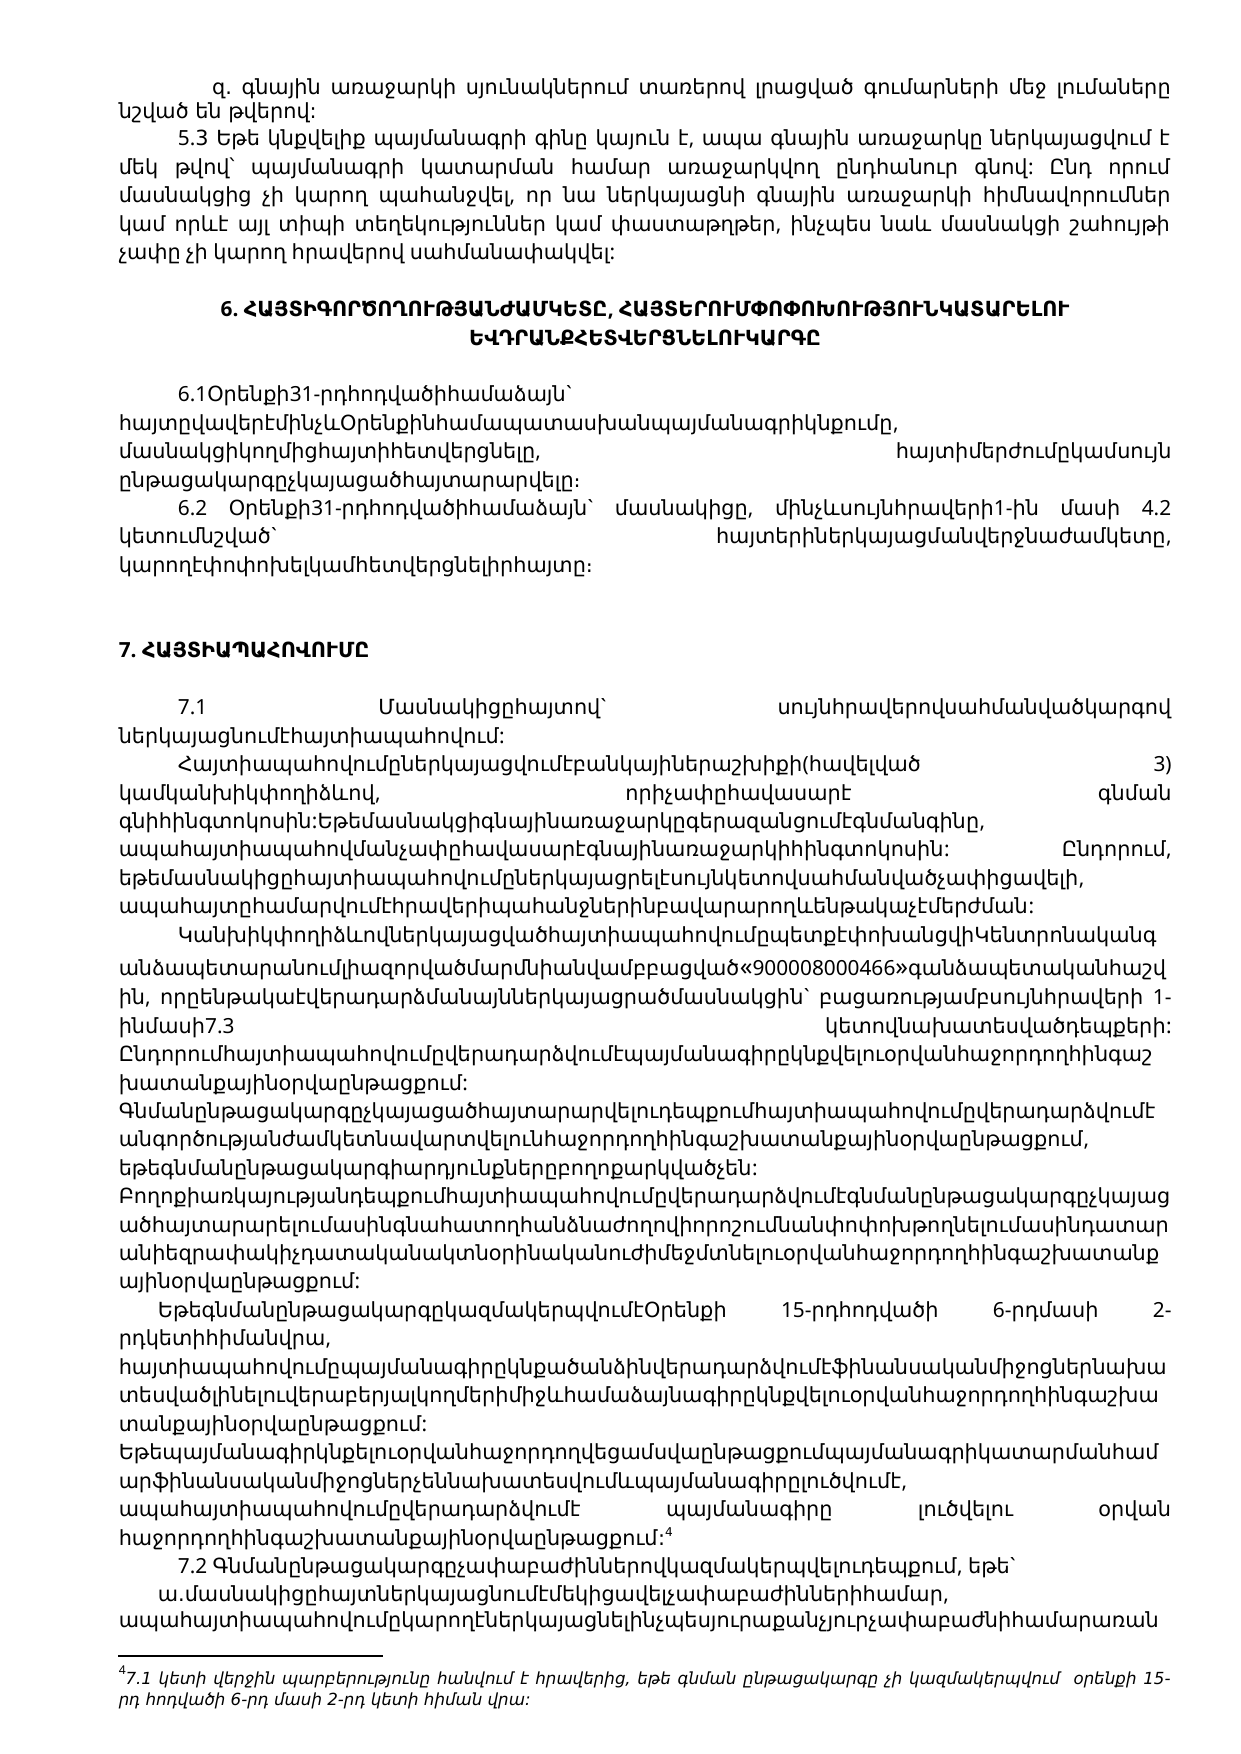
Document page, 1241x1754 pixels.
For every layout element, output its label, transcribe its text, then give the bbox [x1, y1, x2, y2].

text 7.1 Մասնակիցըհայտով` սույնհրավերովսահմանվածկարգով ներկայացնումէհայտիապահովում: [118, 692, 1171, 749]
text ԿանխիկփողիձևովներկայացվածհայտիապահովումըպետքէփոխանցվիԿենտրոնականգանձապետարանումլիազորվածմարմնիանվամբբացված«900008000466»գանձապետականհաշվին, որըենթակաէվերադարձմանայններկայացրածմասնակցին` բացառությամբսույնհրավերի 1-ինմասի7.3 կետովնախատեսվածդեպքերի: Ընդորումհայտիապահովումըվերադարձվումէպայմանագիրըկնքվելուօրվանհաջորդողհինգաշխատանքայինօրվաընթացքում: Գնմանընթացակարգըչկայացածհայտարարվելուդեպքումհայտիապահովումըվերադարձվումէանգործությանժամկետնավարտվելունհաջորդողհինգաշխատանքայինօրվաընթացքում, եթեգնմանընթացակարգիարդյունքներըբողոքարկվածչեն: Բողոքիառկայությանդեպքումհայտիապահովումըվերադարձվումէգնմանընթացակարգըչկայացածհայտարարելումասինգնահատողհանձնաժողովիորոշումնանփոփոխթողնելումասինդատարանիեզրափակիչդատականակտնօրինականուժիմեջմտնելուօրվանհաջորդողհինգաշխատանքայինօրվաընթացքում: [118, 920, 1171, 1295]
text 6.2 Օրենքի31-րդհոդվածիհամաձայն` մասնակիցը, մինչևսույնհրավերի1-ին մասի 4.2 կետումնշված` հայտերիներկայացմանվերջնաժամկետը, կարողէփոփոխելկամհետվերցնելիրհայտը։ [118, 493, 1171, 578]
text զ. գնային առաջարկի սյունակներում տառերով լրացված գումարների մեջ լումաները նշված են թվերով: [118, 75, 1171, 123]
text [118, 1579, 1171, 1632]
text 6. ՀԱՅՏԻԳՈՐԾՈՂՈՒԹՅԱՆԺԱՄԿԵՏԸ, ՀԱՅՏԵՐՈՒՄՓՈՓՈԽՈՒԹՅՈՒՆԿԱՏԱՐԵԼՈՒ [118, 294, 1171, 323]
text 5.3 Եթե կնքվելիք պայմանագրի գինը կայուն է, ապա գնային առաջարկը ներկայացվում է մեկ թվով՝ պայմանագրի կատարման համար առաջարկվող ընդհանուր գնով: Ընդ որում մասնակցից չի կարող պահանջվել, որ նա ներկայացնի գնային առաջարկի հիմնավորումներ կամ որևէ այլ տիպի տեղեկություններ կամ փաստաթղթեր, ինչպես նաև մասնակցի շահույթի չափը չի կարող հրավերով սահմանափակվել: [118, 123, 1171, 266]
text 7. ՀԱՅՏԻԱՊԱՀՈՎՈՒՄԸ [118, 635, 1171, 664]
text 6.1Օրենքի31-րդհոդվածիհամաձայն` հայտըվավերէմինչևՕրենքինհամապատասխանպայմանագրիկնքումը, մասնակցիկողմիցհայտիհետվերցնելը, հայտիմերժումըկամսույն ընթացակարգըչկայացածհայտարարվելը։ [118, 379, 1171, 493]
text ԵթեգնմանընթացակարգըկազմակերպվումէՕրենքի 15-րդհոդվածի 6-րդմասի 2-րդկետիհիմանվրա, հայտիապահովումըպայմանագիրըկնքածանձինվերադարձվումէֆինանսականմիջոցներնախատեսվածլինելուվերաբերյալկողմերիմիջևհամաձայնագիրըկնքվելուօրվանհաջորդողհինգաշխատանքայինօրվաընթացքում: Եթեպայմանագիրկնքելուօրվանհաջորդողվեցամսվաընթացքումպայմանագրիկատարմանհամարֆինանսականմիջոցներչեննախատեսվումևպայմանագիրըլուծվումէ, ապահայտիապահովումըվերադարձվումէ պայմանագիրը լուծվելու օրվան հաջորդողհինգաշխատանքայինօրվաընթացքում: [118, 1295, 1171, 1551]
text Հայտիապահովումըներկայացվումէբանկայիներաշխիքի(հավելված 3) կամկանխիկփողիձևով, որիչափըհավասարէ գնման գնիհինգտոկոսին:Եթեմասնակցիգնայինառաջարկըգերազանցումէգնմանգինը, ապահայտիապահովմանչափըհավասարէգնայինառաջարկիհինգտոկոսին: Ընդորում, եթեմասնակիցըհայտիապահովումըներկայացրելէսույնկետովսահմանվածչափիցավելի, ապահայտըհամարվումէհրավերիպահանջներինբավարարողևենթակաչէմերժման: [118, 749, 1171, 920]
text ԵՎԴՐԱՆՔՀԵՏՎԵՐՑՆԵԼՈՒԿԱՐԳԸ [118, 323, 1171, 351]
text 7.2 Գնմանընթացակարգըչափաբաժիններովկազմակերպվելուդեպքում, եթե` [118, 1551, 1171, 1579]
